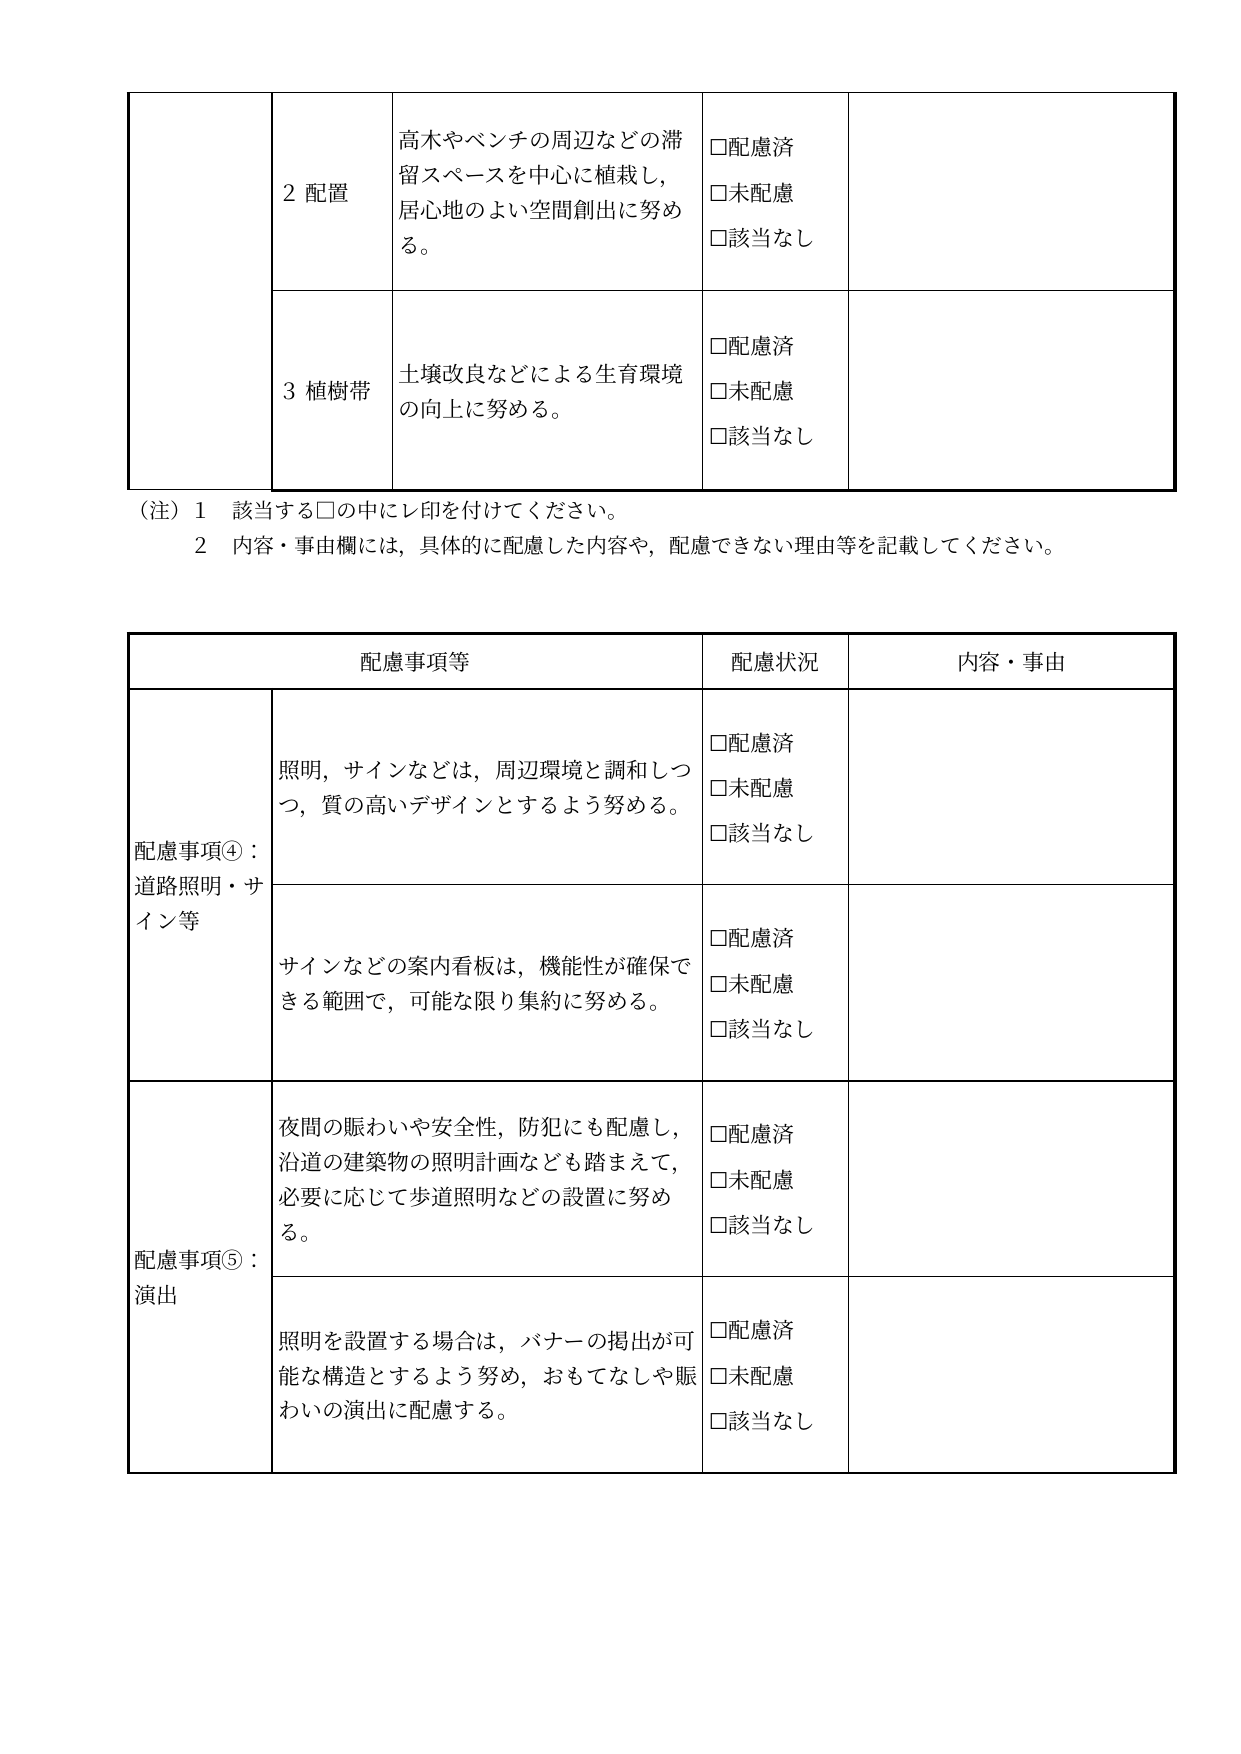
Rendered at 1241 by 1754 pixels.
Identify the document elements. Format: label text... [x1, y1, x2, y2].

table_cell [849, 93, 1173, 290]
table_cell 高木やベンチの周辺などの滞留スペースを中心に植栽し，居心地のよい空間創出に努める。 [393, 93, 702, 290]
table_cell サインなどの案内看板は，機能性が確保できる範囲で，可能な限り集約に努める。 [273, 885, 702, 1080]
table_cell 夜間の賑わいや安全性，防犯にも配慮し，沿道の建築物の照明計画なども踏まえて，必要に応じて歩道照明などの設置に努める。 [273, 1082, 702, 1276]
text ２ 内容・事由欄には，具体的に配慮した内容や，配慮できない理由等を記載してください。 [190, 527, 1155, 562]
table_cell 配慮事項⑤： 演出 [130, 1082, 271, 1472]
table_cell 照明，サインなどは，周辺環境と調和しつつ，質の高いデザインとするよう努める。 [273, 690, 702, 884]
text （注）１ 該当する□の中にレ印を付けてください。 [128, 492, 1155, 527]
table_header 配慮状況 [703, 635, 848, 688]
table_cell 配慮事項④： 道路照明・サイン等 [130, 690, 271, 1080]
table_cell [849, 690, 1173, 884]
table_header 内容・事由 [849, 635, 1173, 688]
table_cell 土壌改良などによる生育環境の向上に努める。 [393, 291, 702, 489]
table_cell [849, 1082, 1173, 1276]
table_cell 照明を設置する場合は，バナーの掲出が可能な構造とするよう努め，おもてなしや賑わいの演出に配慮する。 [273, 1277, 702, 1472]
table_cell 配慮済 未配慮 該当なし [703, 93, 848, 290]
table_cell 配慮済 未配慮 該当なし [703, 885, 848, 1080]
table_header 配慮事項等 [130, 635, 702, 688]
table_cell [849, 1277, 1173, 1472]
table_cell 配慮済 未配慮 該当なし [703, 1082, 848, 1276]
table_cell 配慮済 未配慮 該当なし [703, 291, 848, 489]
table_cell [849, 291, 1173, 489]
table_cell ３ 植樹帯 [273, 291, 392, 489]
table_cell ２ 配置 [273, 93, 392, 290]
table_cell 配慮済 未配慮 該当なし [703, 690, 848, 884]
table_cell [849, 885, 1173, 1080]
table_cell 配慮済 未配慮 該当なし [703, 1277, 848, 1472]
